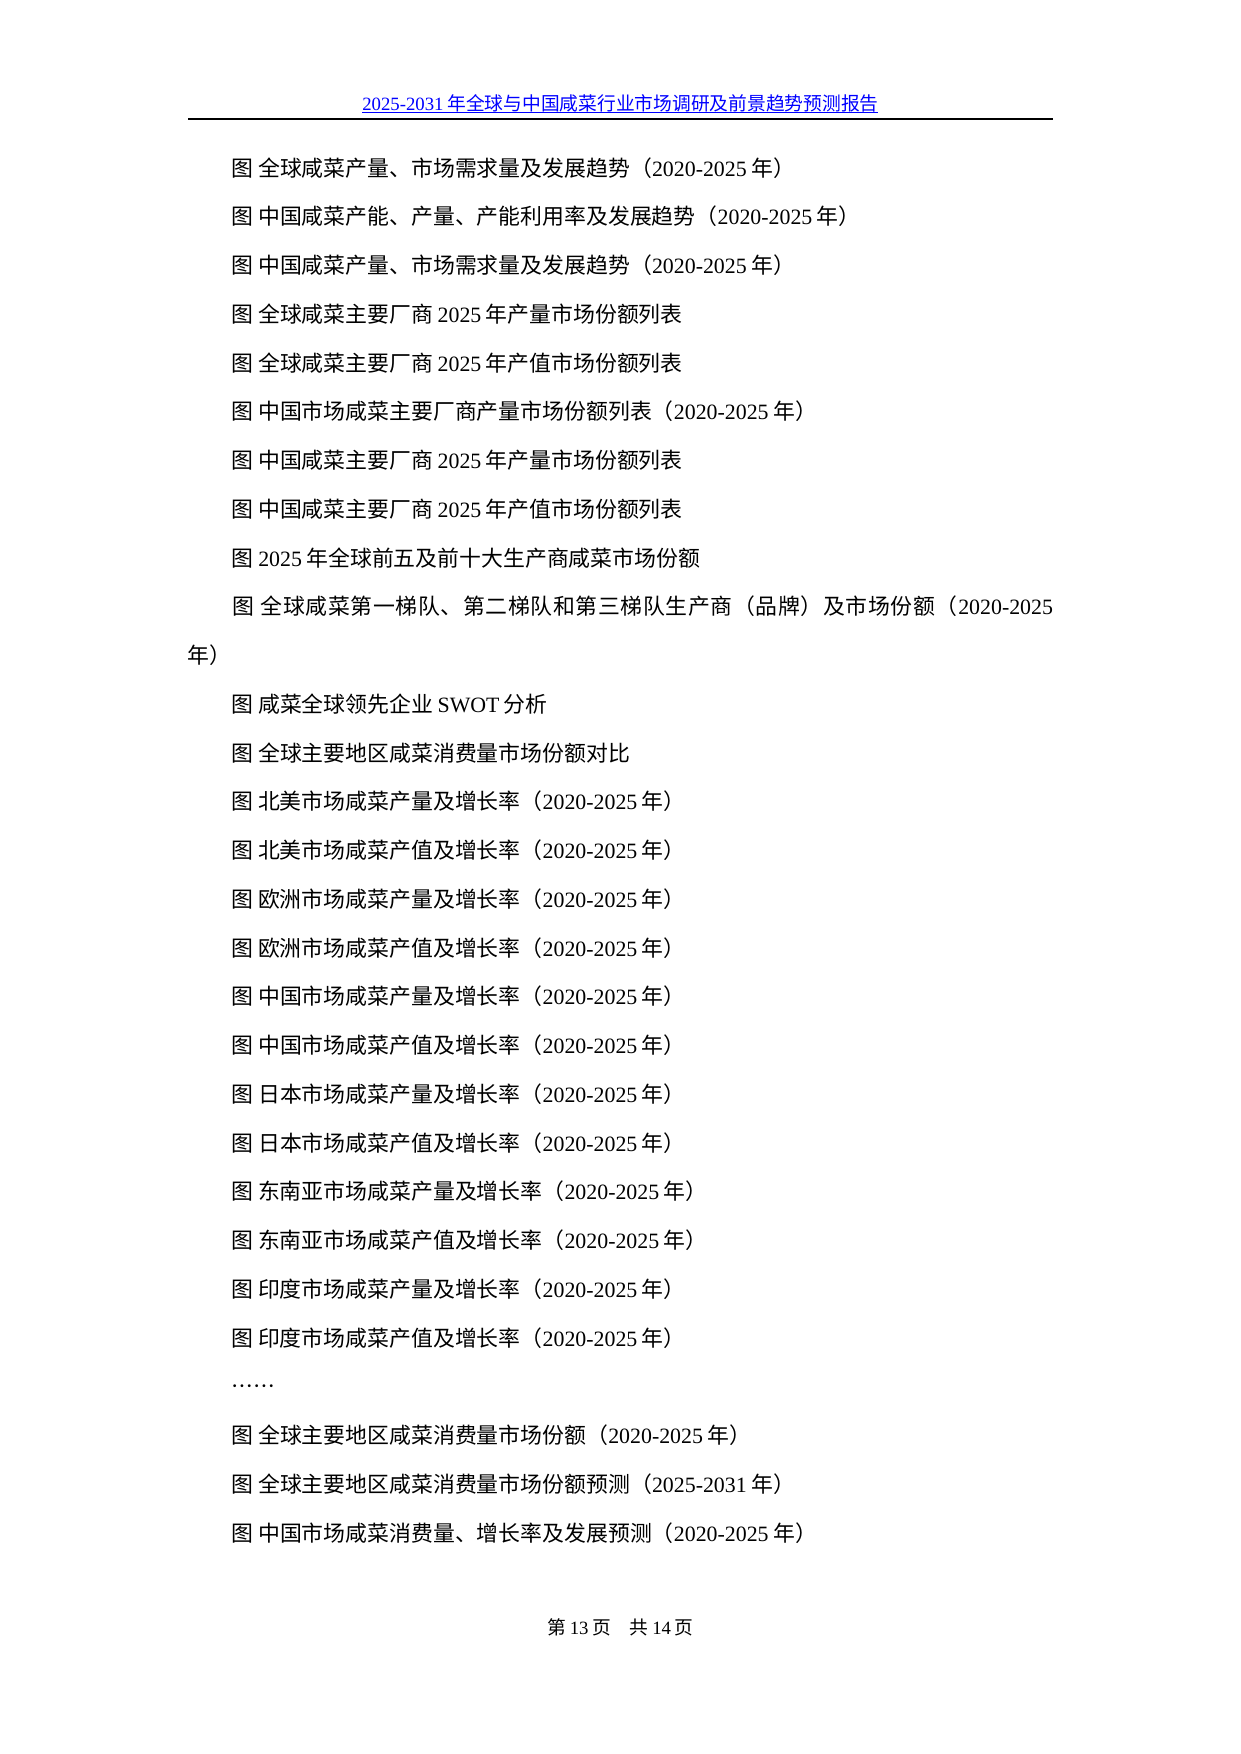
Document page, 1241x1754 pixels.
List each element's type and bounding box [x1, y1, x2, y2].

text [187, 150, 1053, 1548]
